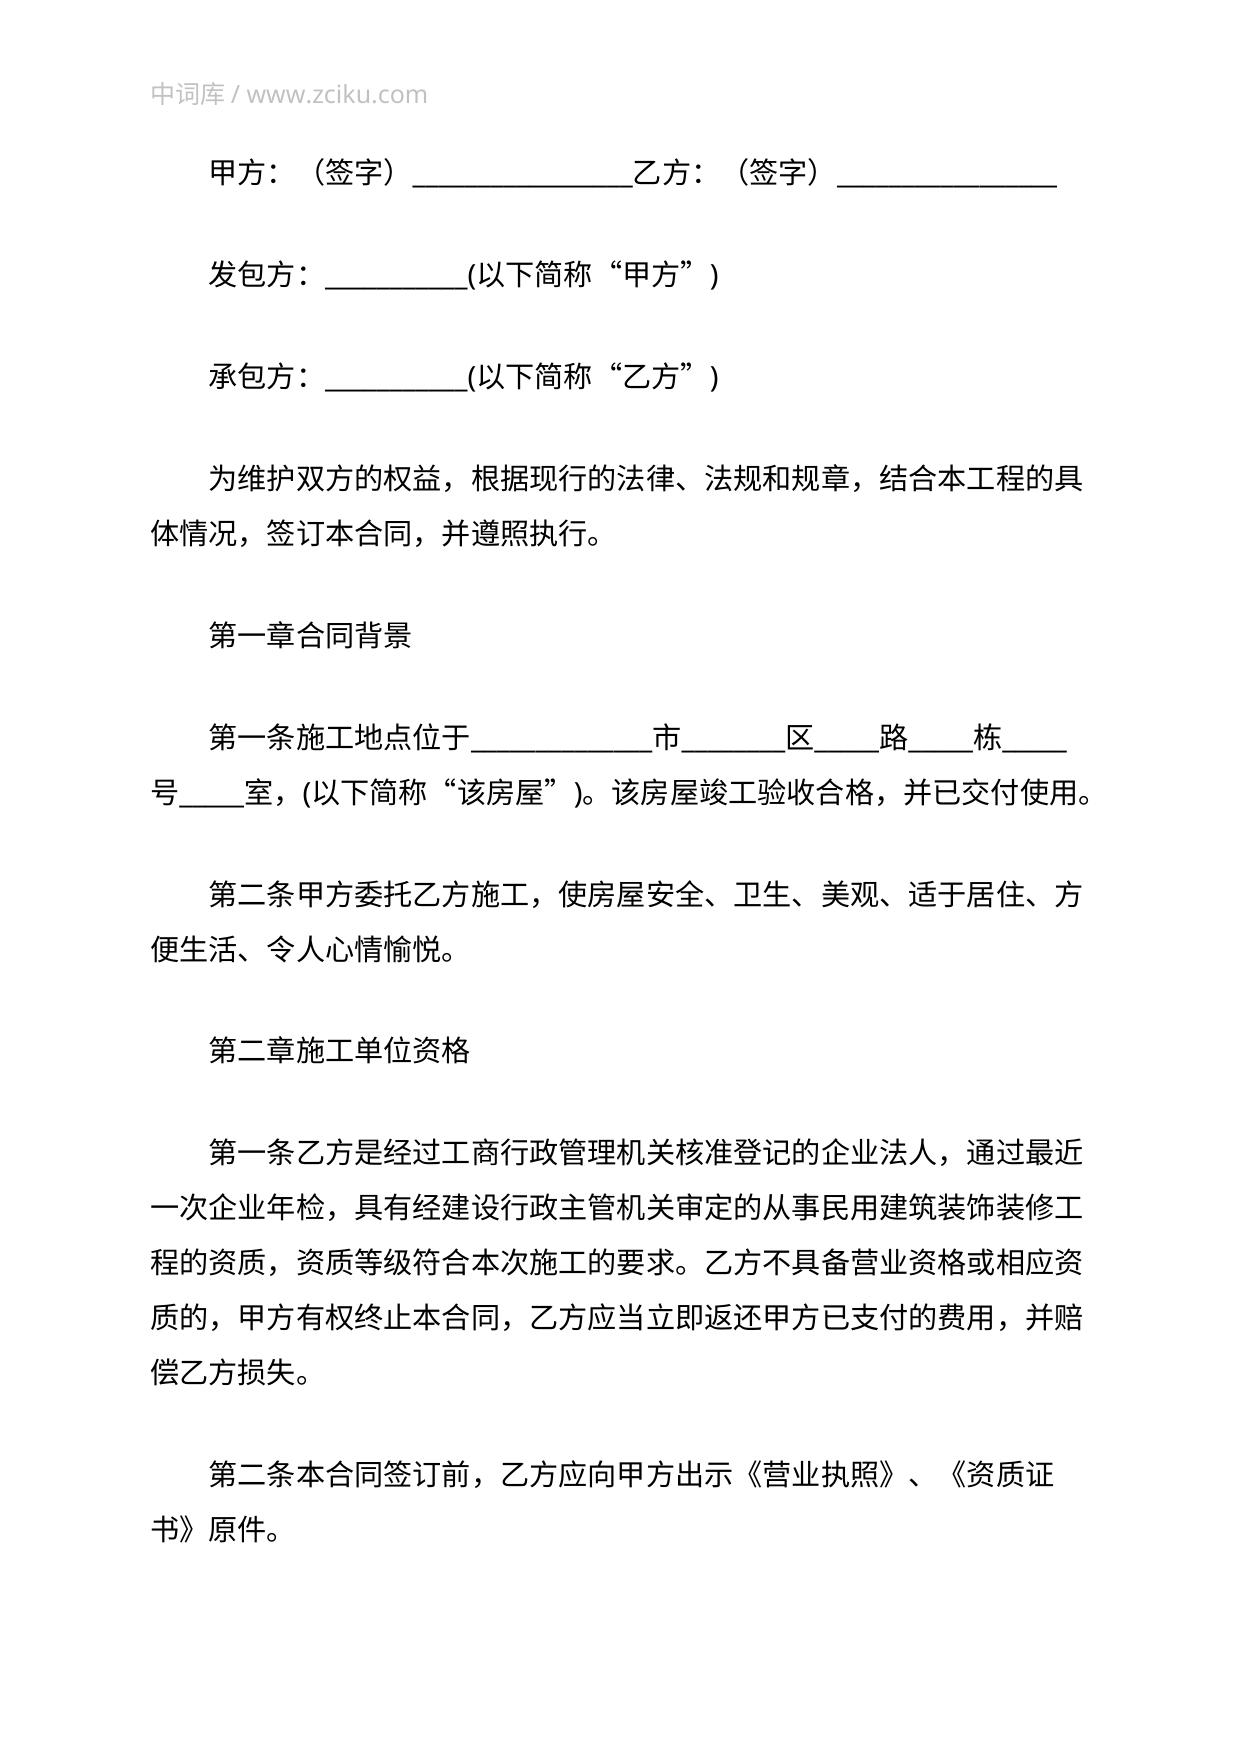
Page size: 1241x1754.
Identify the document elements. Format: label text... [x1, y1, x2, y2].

text 为维护双方的权益，根据现行的法律、法规和规章，结合本工程的具体情况，签订本合同，并遵照执行。 [150, 456, 1090, 553]
text 第一章合同背景 [150, 613, 1090, 655]
text 第二条本合同签订前，乙方应向甲方出示《营业执照》、《资质证书》原件。 [150, 1451, 1090, 1548]
text 承包方：___________(以下简称“乙方”) [150, 354, 1090, 396]
text 发包方：___________(以下简称“甲方”) [150, 252, 1090, 294]
text 第二条甲方委托乙方施工，使房屋安全、卫生、美观、适于居住、方便生活、令人心情愉悦。 [150, 871, 1090, 968]
text 第一条乙方是经过工商行政管理机关核准登记的企业法人，通过最近一次企业年检，具有经建设行政主管机关审定的从事民用建筑装饰装修工程的资质，资质等级符合本次施工的要求。乙方不具备营业资格或相应资质的，甲方有权终止本合同，乙方应当立即返还甲方已支付的费用，并赔偿乙方损失。 [150, 1130, 1090, 1392]
text 甲方：（签字）_________________乙方：（签字）_________________ [150, 150, 1090, 192]
text 第一条施工地点位于______________市________区_____路_____栋_____号_____室，(以下简称“该房屋”)。该房屋竣工验收合格，并已交付使用。 [150, 714, 1090, 812]
text 第二章施工单位资格 [150, 1028, 1090, 1070]
